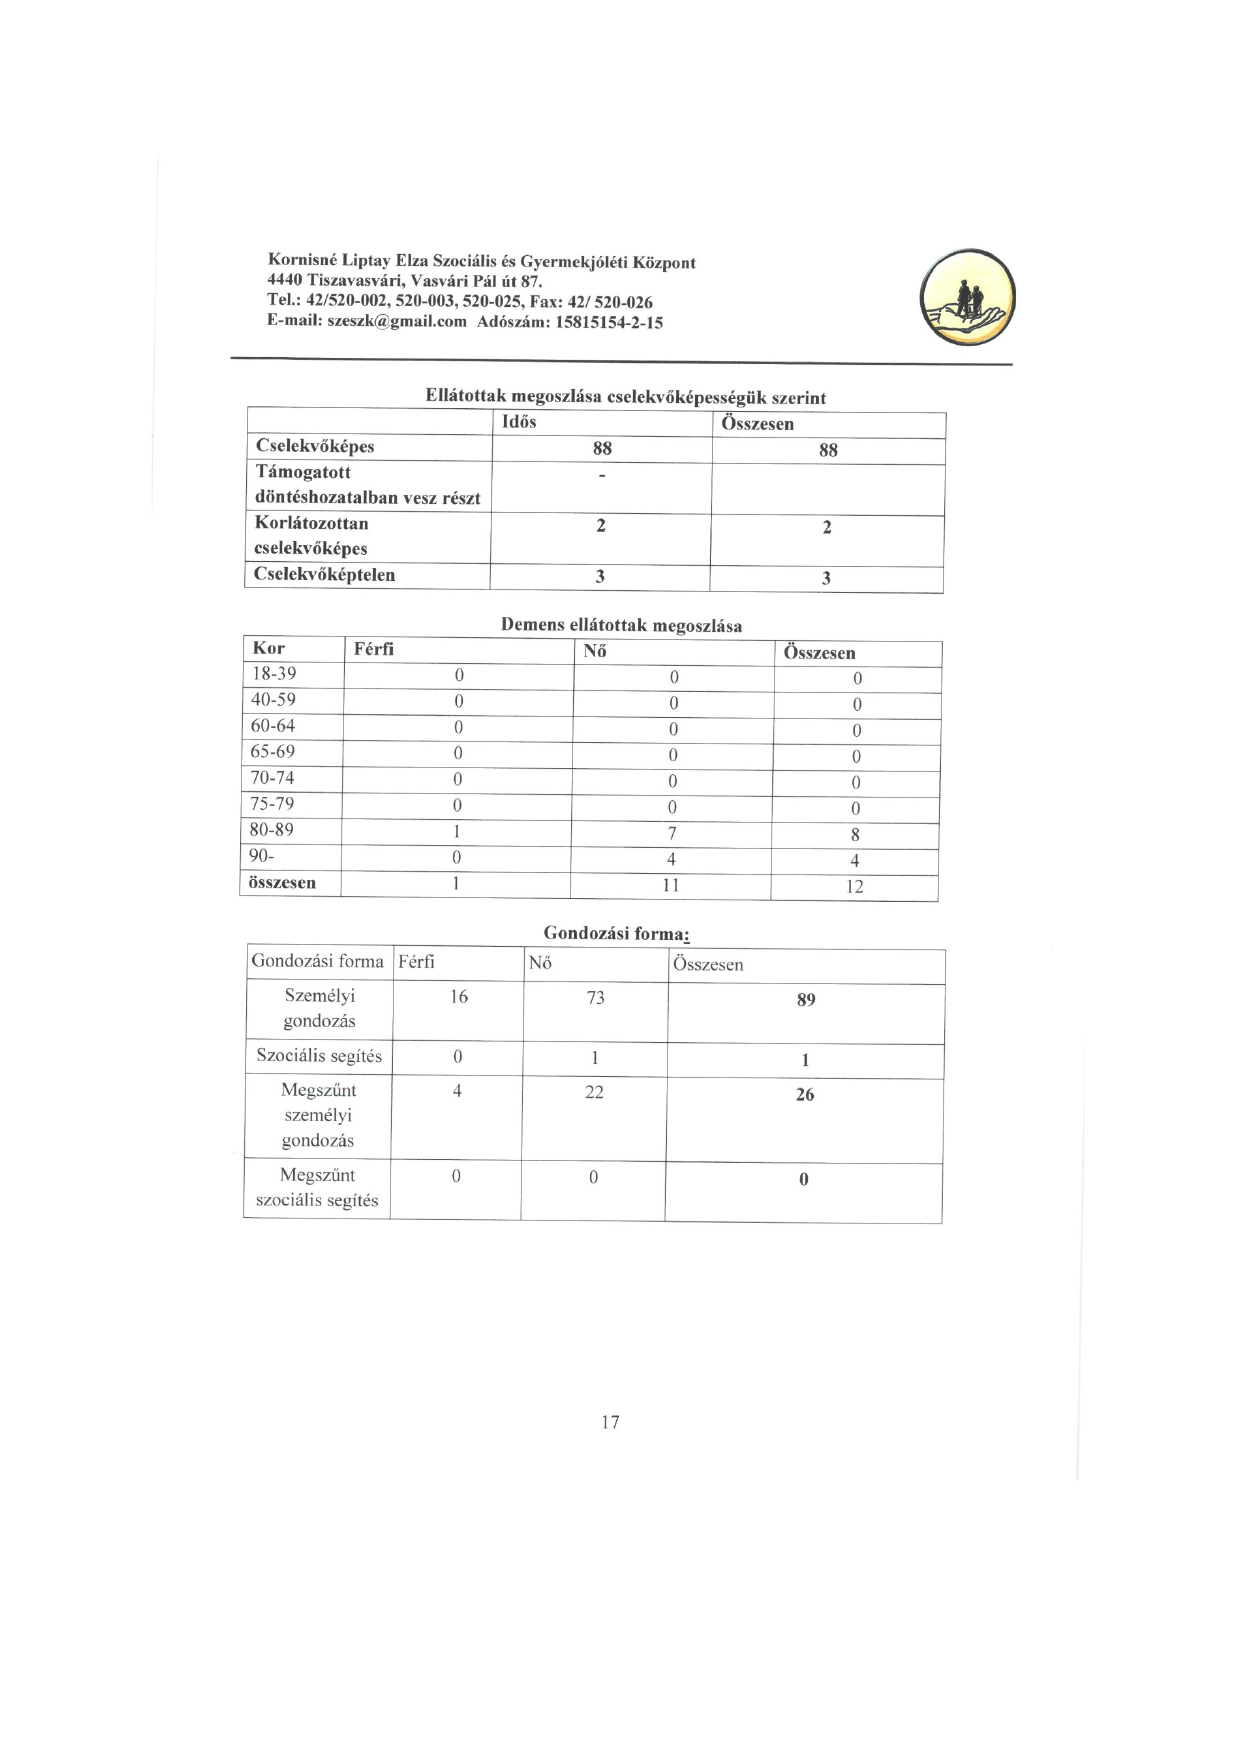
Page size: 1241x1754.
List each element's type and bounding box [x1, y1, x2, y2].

picture [147, 147, 1093, 1484]
